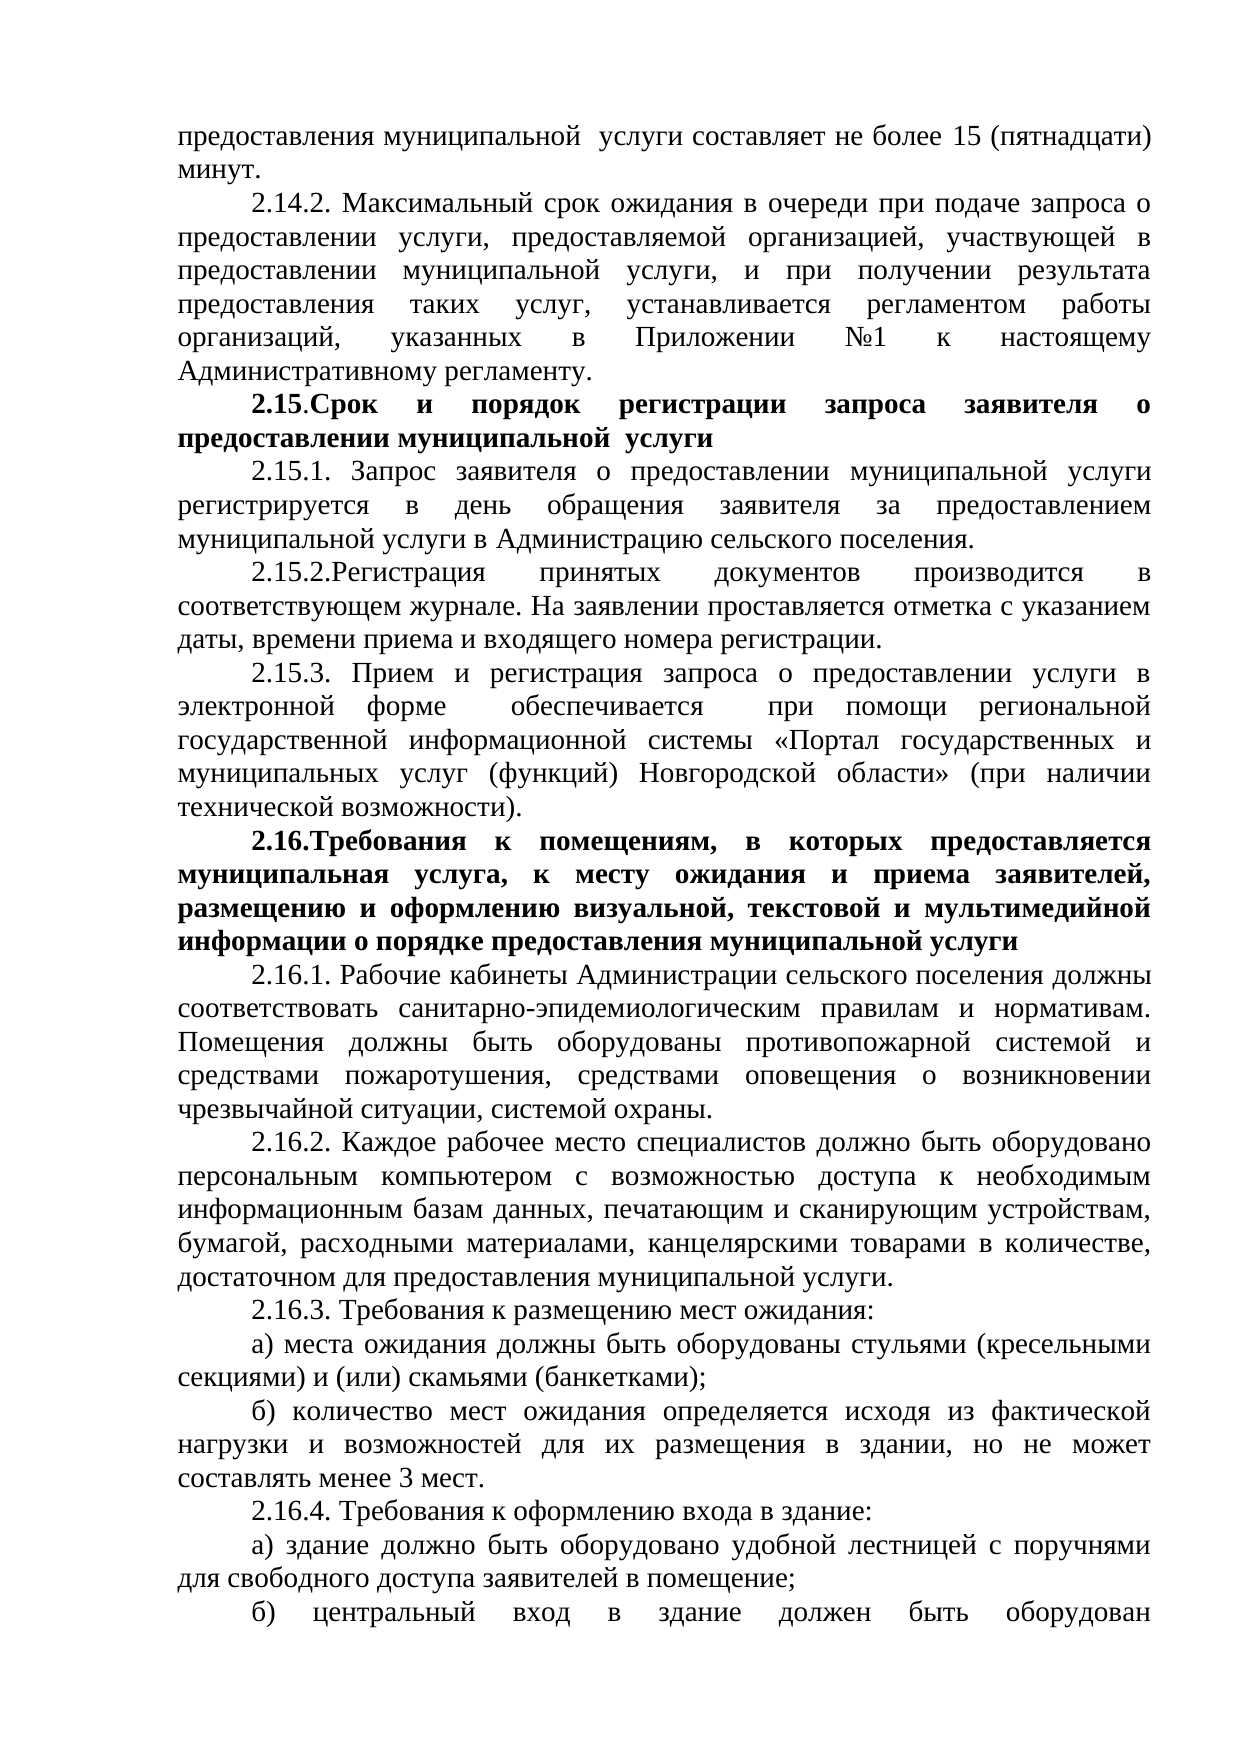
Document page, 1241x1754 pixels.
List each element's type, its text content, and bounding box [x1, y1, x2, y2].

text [177, 118, 1152, 185]
text 2.15.1. Запрос заявителя о предоставлении муниципальной услуги регистрируется в день обращения заявителя за предоставлением муниципальной услуги в Администрацию сельского поселения. [177, 453, 1152, 554]
text 2.16.Требования к помещениям, в которых предоставляется муниципальная услуга, к месту ожидания и приема заявителей, размещению и оформлению визуальной, текстовой и мультимедийной информации о порядке предоставления муниципальной услуги [177, 823, 1152, 957]
text 2.16.1. Рабочие кабинеты Администрации сельского поселения должны соответствовать санитарно-эпидемиологическим правилам и нормативам. Помещения должны быть оборудованы противопожарной системой и средствами пожаротушения, средствами оповещения о возникновении чрезвычайной ситуации, системой охраны. [177, 957, 1152, 1124]
text а) места ожидания должны быть оборудованы стульями (кресельными секциями) и (или) скамьями (банкетками); [177, 1326, 1152, 1393]
text а) здание должно быть оборудовано удобной лестницей с поручнями для свободного доступа заявителей в помещение; [177, 1527, 1152, 1594]
text б) количество мест ожидания определяется исходя из фактической нагрузки и возможностей для их размещения в здании, но не может составлять менее 3 мест. [177, 1393, 1152, 1493]
text 2.15.2.Регистрация принятых документов производится в соответствующем журнале. На заявлении проставляется отметка с указанием даты, времени приема и входящего номера регистрации. [177, 554, 1152, 655]
text 2.15.3. Прием и регистрация запроса о предоставлении услуги в электронной форме обеспечивается при помощи региональной государственной информационной системы «Портал государственных и муниципальных услуг (функций) Новгородской области» (при наличии технической возможности). [177, 655, 1152, 823]
text 2.14.2. Максимальный срок ожидания в очереди при подаче запроса о предоставлении услуги, предоставляемой организацией, участвующей в предоставлении муниципальной услуги, и при получении результата предоставления таких услуг, устанавливается регламентом работы организаций, указанных в Приложении №1 к настоящему Административному регламенту. [177, 185, 1152, 386]
text 2.16.4. Требования к оформлению входа в здание: [177, 1493, 1152, 1527]
text 2.15.Срок и порядок регистрации запроса заявителя о предоставлении муниципальной услуги [177, 386, 1152, 453]
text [177, 1594, 1152, 1628]
text 2.16.3. Требования к размещению мест ожидания: [177, 1292, 1152, 1326]
text 2.16.2. Каждое рабочее место специалистов должно быть оборудовано персональным компьютером с возможностью доступа к необходимым информационным базам данных, печатающим и сканирующим устройствам, бумагой, расходными материалами, канцелярскими товарами в количестве, достаточном для предоставления муниципальной услуги. [177, 1124, 1152, 1292]
